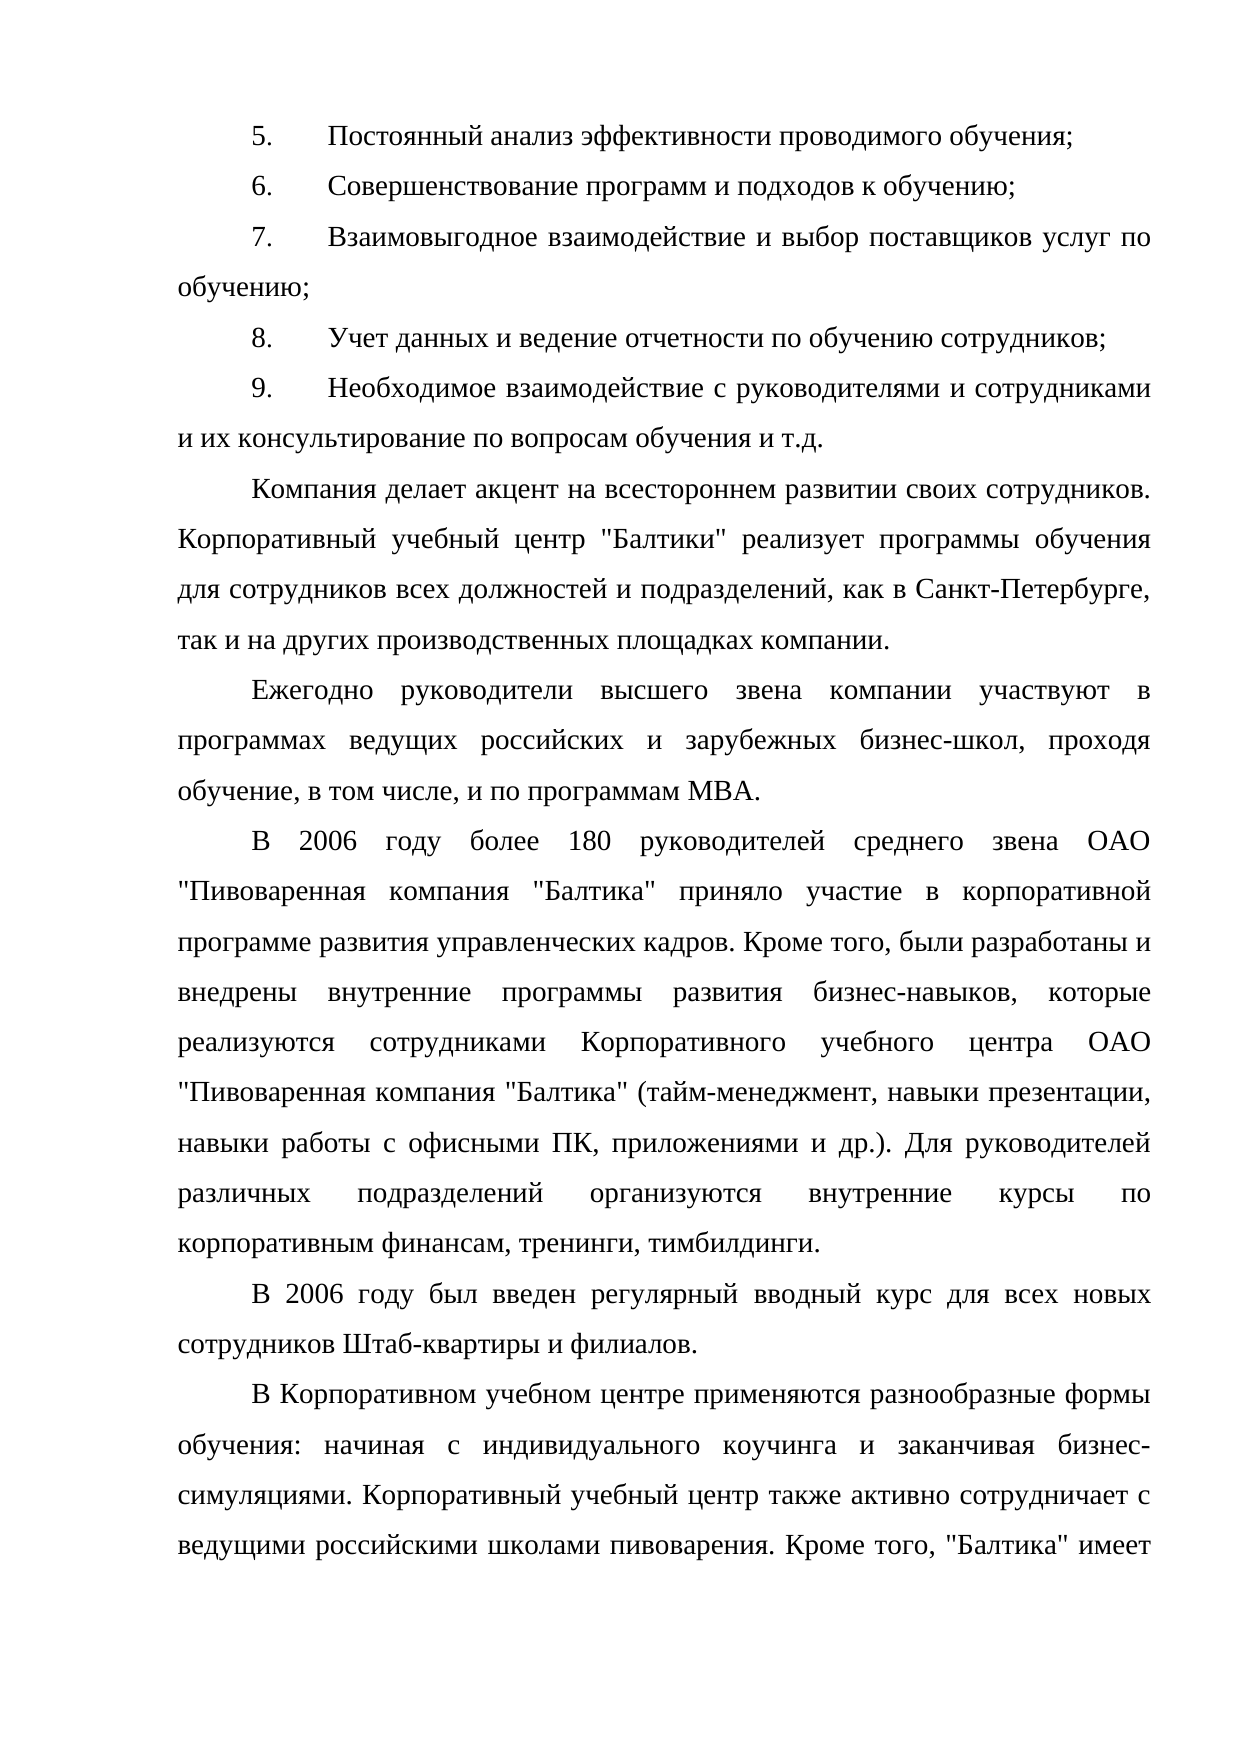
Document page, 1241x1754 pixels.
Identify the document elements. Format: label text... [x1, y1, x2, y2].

list Взаимовыгодное взаимодействие и выбор поставщиков услуг по обучению; [177, 219, 1152, 303]
list Необходимое взаимодействие с руководителями и сотрудниками и их консультирование по вопросам обучения и т.д. [177, 370, 1152, 454]
list Ежегодно руководители высшего звена компании участвуют в программах ведущих российских и зарубежных бизнес-школ, проходя обучение, в том числе, и по программам MBA. [177, 672, 1152, 806]
list Компания делает акцент на всестороннем развитии своих сотрудников. Корпоративный учебный центр "Балтики" реализует программы обучения для сотрудников всех должностей и подразделений, как в Санкт-Петербурге, так и на других производственных площадках компании. [177, 471, 1152, 655]
list Учет данных и ведение отчетности по обучению сотрудников; [177, 320, 1152, 353]
list Постоянный анализ эффективности проводимого обучения; [177, 118, 1152, 152]
list В 2006 году был введен регулярный вводный курс для всех новых сотрудников Штаб-квартиры и филиалов. [177, 1276, 1152, 1360]
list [177, 1376, 1152, 1561]
list В 2006 году более 180 руководителей среднего звена ОАО "Пивоваренная компания "Балтика" приняло участие в корпоративной программе развития управленческих кадров. Кроме того, были разработаны и внедрены внутренние программы развития бизнес-навыков, которые реализуются сотрудниками Корпоративного учебного центра ОАО "Пивоваренная компания "Балтика" (тайм-менеджмент, навыки презентации, навыки работы с офисными ПК, приложениями и др.). Для руководителей различных подразделений организуются внутренние курсы по корпоративным финансам, тренинги, тимбилдинги. [177, 823, 1152, 1259]
list Совершенствование программ и подходов к обучению; [177, 168, 1152, 202]
